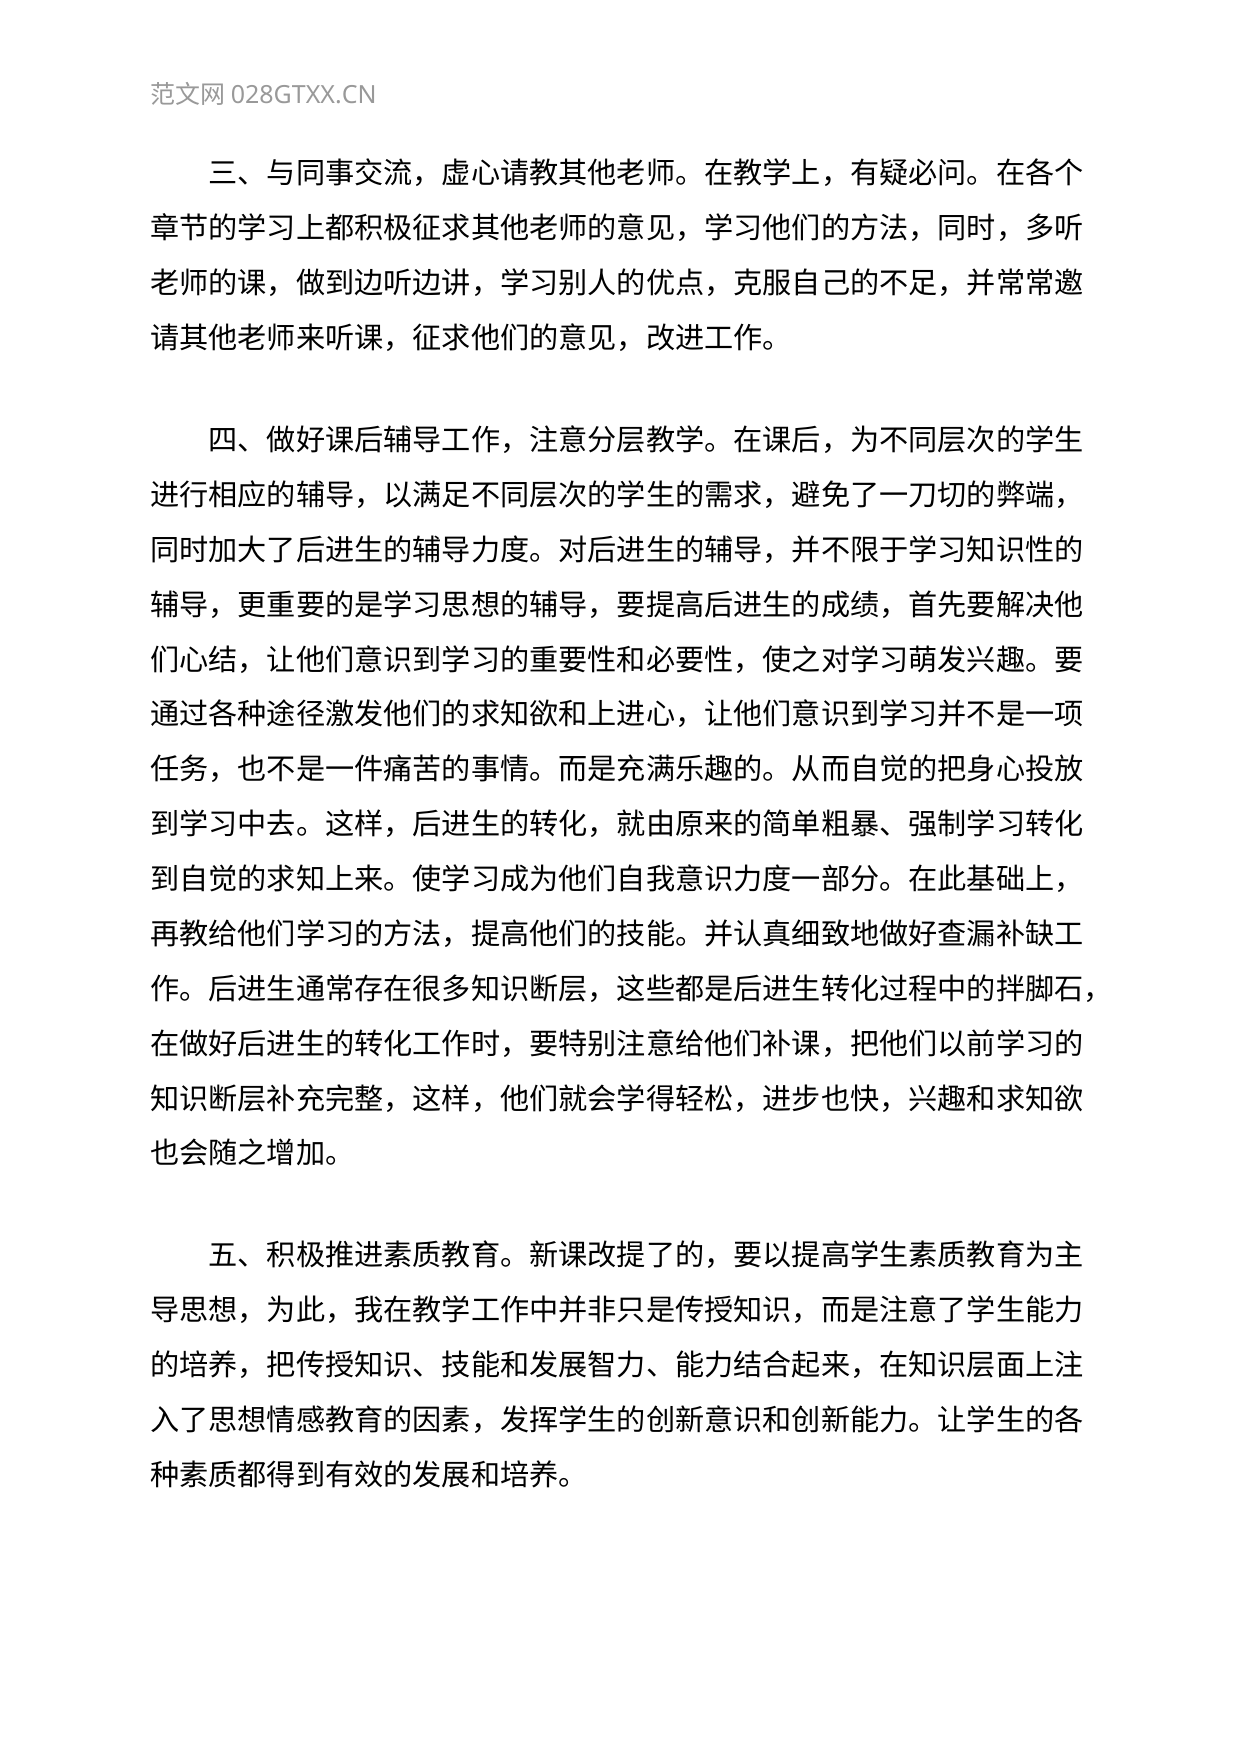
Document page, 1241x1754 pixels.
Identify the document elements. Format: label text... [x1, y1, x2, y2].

text 五、积极推进素质教育。新课改提了的，要以提高学生素质教育为主导思想，为此，我在教学工作中并非只是传授知识，而是注意了学生能力的培养，把传授知识、技能和发展智力、能力结合起来，在知识层面上注入了思想情感教育的因素，发挥学生的创新意识和创新能力。让学生的各种素质都得到有效的发展和培养。 [150, 1232, 1090, 1494]
text 四、做好课后辅导工作，注意分层教学。在课后，为不同层次的学生进行相应的辅导，以满足不同层次的学生的需求，避免了一刀切的弊端，同时加大了后进生的辅导力度。对后进生的辅导，并不限于学习知识性的辅导，更重要的是学习思想的辅导，要提高后进生的成绩，首先要解决他们心结，让他们意识到学习的重要性和必要性，使之对学习萌发兴趣。要通过各种途径激发他们的求知欲和上进心，让他们意识到学习并不是一项任务，也不是一件痛苦的事情。而是充满乐趣的。从而自觉的把身心投放到学习中去。这样，后进生的转化，就由原来的简单粗暴、强制学习转化到自觉的求知上来。使学习成为他们自我意识力度一部分。在此基础上，再教给他们学习的方法，提高他们的技能。并认真细致地做好查漏补缺工作。后进生通常存在很多知识断层，这些都是后进生转化过程中的拌脚石，在做好后进生的转化工作时，要特别注意给他们补课，把他们以前学习的知识断层补充完整，这样，他们就会学得轻松，进步也快，兴趣和求知欲也会随之增加。 [150, 416, 1090, 1172]
text 三、与同事交流，虚心请教其他老师。在教学上，有疑必问。在各个章节的学习上都积极征求其他老师的意见，学习他们的方法，同时，多听老师的课，做到边听边讲，学习别人的优点，克服自己的不足，并常常邀请其他老师来听课，征求他们的意见，改进工作。 [150, 150, 1090, 357]
